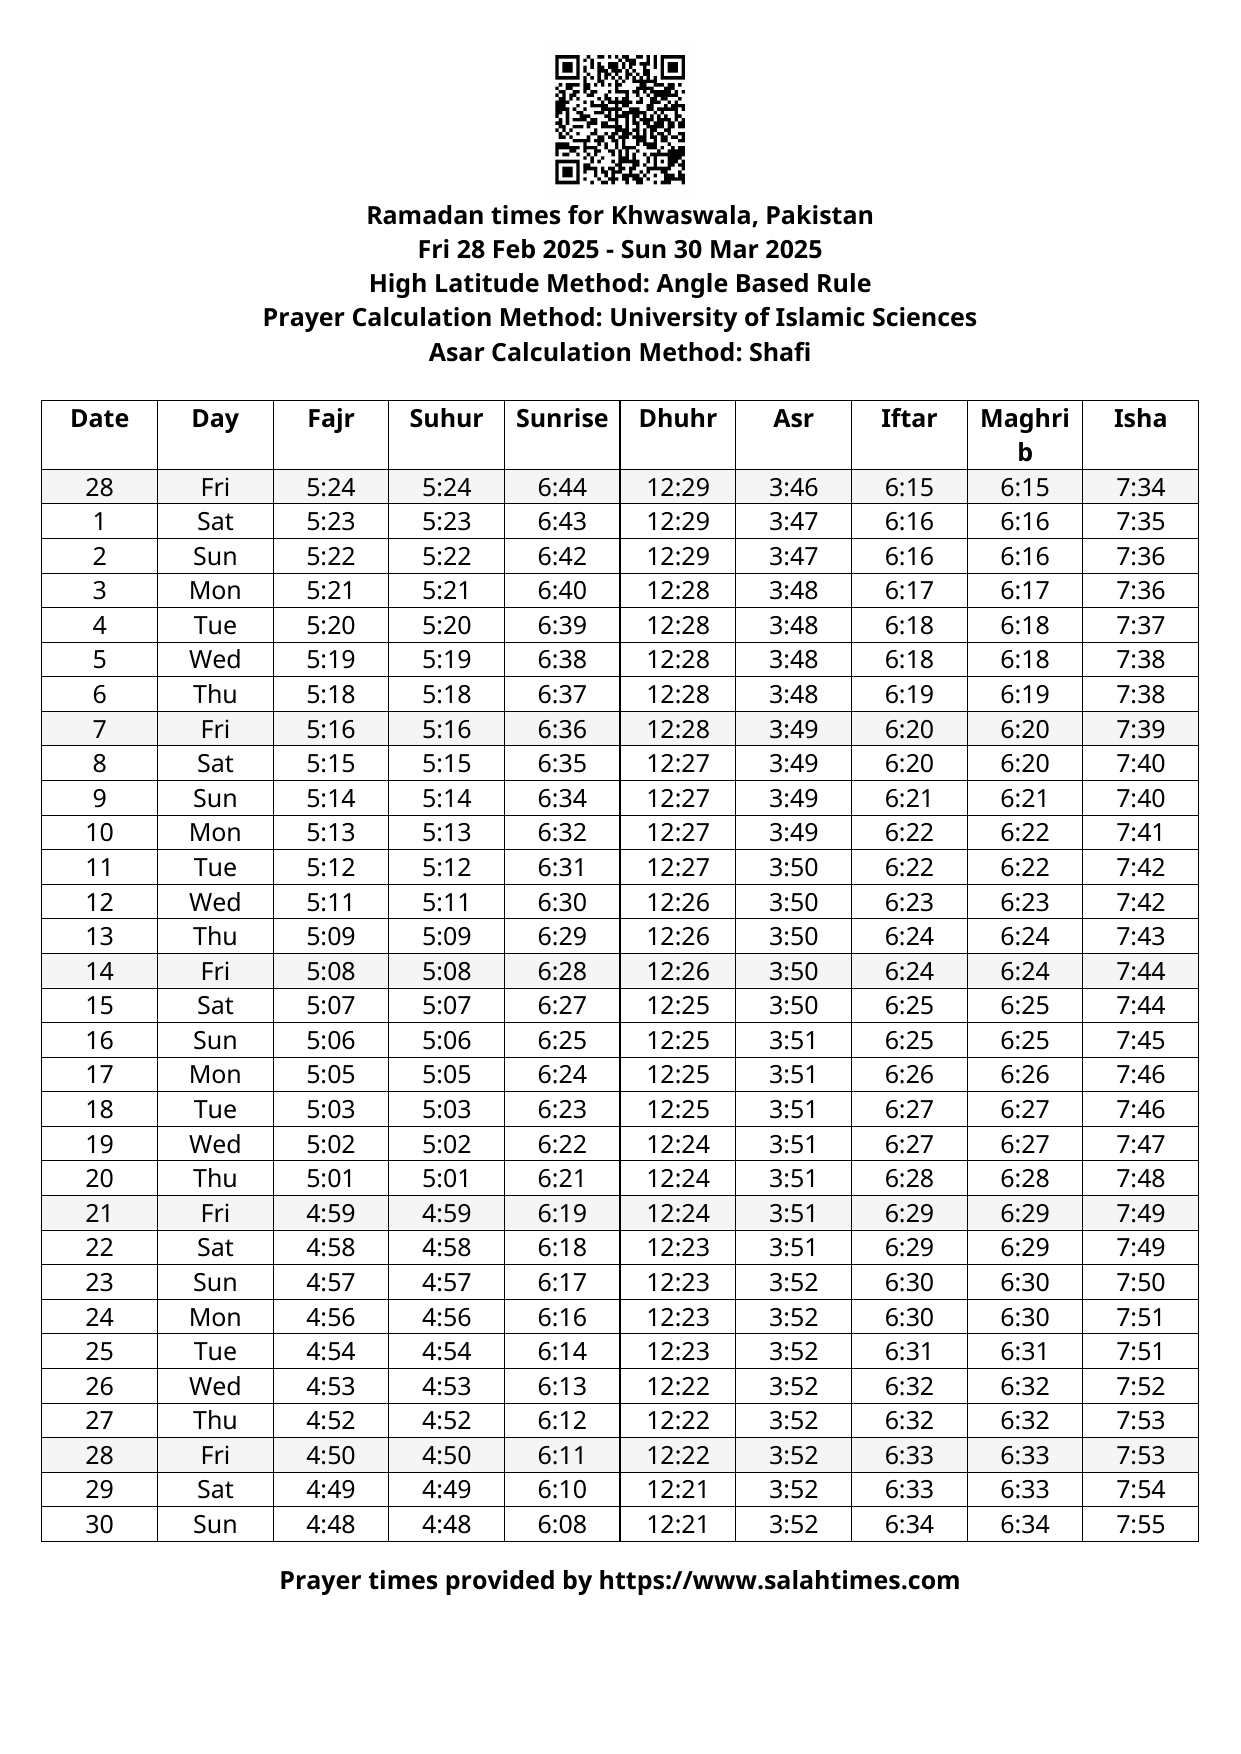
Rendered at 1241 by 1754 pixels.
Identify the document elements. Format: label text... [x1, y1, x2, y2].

table_cell 4:58 [274, 1231, 388, 1264]
table_cell 5:01 [389, 1161, 504, 1195]
table_cell 6:32 [852, 1404, 967, 1437]
table_cell 12:29 [621, 539, 735, 572]
table_cell 6:33 [968, 1438, 1082, 1472]
table_cell 7:50 [1083, 1265, 1198, 1299]
table_cell 3:48 [736, 677, 851, 711]
table_cell Thu [158, 677, 273, 711]
table_cell 7:36 [1083, 539, 1198, 572]
table_cell 7:38 [1083, 643, 1198, 676]
table_cell 4:59 [274, 1196, 388, 1229]
table_cell 6:18 [852, 643, 967, 676]
table_cell 6:18 [505, 1231, 619, 1264]
table_cell 5:18 [389, 677, 504, 711]
table_cell 3:51 [736, 1058, 851, 1091]
table_cell 5:01 [274, 1161, 388, 1195]
table_cell 5:07 [389, 989, 504, 1022]
table_cell 6:29 [852, 1231, 967, 1264]
table_cell 3:49 [736, 712, 851, 745]
table_header Isha [1083, 401, 1198, 469]
table_cell 7:53 [1083, 1438, 1198, 1472]
table_cell 28 [42, 1438, 157, 1472]
table_cell 28 [42, 470, 157, 503]
table_cell 12:22 [621, 1438, 735, 1472]
table_cell 12:29 [621, 504, 735, 538]
table_cell 6:31 [852, 1334, 967, 1368]
table_cell 12:27 [621, 850, 735, 884]
table_cell 4:56 [389, 1300, 504, 1333]
table_cell 12:25 [621, 1092, 735, 1126]
table_cell 6:16 [968, 539, 1082, 572]
table_cell 5:12 [274, 850, 388, 884]
table_cell 11 [42, 850, 157, 884]
table_cell Tue [158, 850, 273, 884]
text Fri 28 Feb 2025 - Sun 30 Mar 2025 [42, 232, 1198, 266]
table_cell 6:18 [852, 608, 967, 642]
table_cell 12:25 [621, 1058, 735, 1091]
table_cell 3:52 [736, 1507, 851, 1541]
table_cell 7:52 [1083, 1369, 1198, 1402]
table_cell 6:22 [968, 816, 1082, 849]
table_cell 6:16 [852, 504, 967, 538]
table_cell Tue [158, 1334, 273, 1368]
table_cell Sun [158, 539, 273, 572]
table_cell 21 [42, 1196, 157, 1229]
table_cell 12:22 [621, 1404, 735, 1437]
table_cell 3:50 [736, 850, 851, 884]
table_cell 10 [42, 816, 157, 849]
table_cell 3:52 [736, 1404, 851, 1437]
table_cell 6:27 [968, 1092, 1082, 1126]
table_cell Sat [158, 504, 273, 538]
table_cell 6:32 [968, 1369, 1082, 1402]
table_cell 6:19 [968, 677, 1082, 711]
table_cell 3:51 [736, 1023, 851, 1057]
table_cell 12:28 [621, 712, 735, 745]
table_cell 6:27 [852, 1127, 967, 1160]
table_cell 30 [42, 1507, 157, 1541]
table_cell 6:29 [505, 919, 619, 953]
text Prayer times provided by https://www.salahtimes.com [42, 1563, 1198, 1597]
table_cell 6:16 [968, 504, 1082, 538]
table_header Asr [736, 401, 851, 469]
table_cell 6:28 [968, 1161, 1082, 1195]
table_cell 5:12 [389, 850, 504, 884]
table_cell 6:42 [505, 539, 619, 572]
table_cell 3:50 [736, 989, 851, 1022]
table_cell 6:23 [968, 885, 1082, 918]
table_cell 6:24 [852, 954, 967, 987]
table_cell 3:51 [736, 1092, 851, 1126]
table_cell 3:47 [736, 539, 851, 572]
table_header Sunrise [505, 401, 619, 469]
table_cell Sun [158, 1507, 273, 1541]
table_cell 5:20 [389, 608, 504, 642]
table_cell 6:22 [852, 816, 967, 849]
table_cell 26 [42, 1369, 157, 1402]
table_cell 6:32 [968, 1404, 1082, 1437]
table_cell 5:11 [274, 885, 388, 918]
table_cell 3:52 [736, 1334, 851, 1368]
table_cell 5:14 [389, 781, 504, 814]
table_cell 4:57 [274, 1265, 388, 1299]
table_cell 4:49 [274, 1473, 388, 1506]
table_header Day [158, 401, 273, 469]
table_cell 5:23 [274, 504, 388, 538]
table_cell 4:53 [389, 1369, 504, 1402]
table_cell 7:51 [1083, 1300, 1198, 1333]
table_cell 6:21 [505, 1161, 619, 1195]
table_cell 3:49 [736, 746, 851, 780]
table_cell 6:31 [505, 850, 619, 884]
table_cell 6:24 [505, 1058, 619, 1091]
table_cell 6:27 [968, 1127, 1082, 1160]
table_cell Wed [158, 1369, 273, 1402]
table_cell 6:20 [968, 746, 1082, 780]
table_cell Wed [158, 1127, 273, 1160]
table_cell 12:21 [621, 1473, 735, 1506]
table_header Iftar [852, 401, 967, 469]
table_cell 22 [42, 1231, 157, 1264]
table_cell 6:34 [852, 1507, 967, 1541]
table_cell 7:55 [1083, 1507, 1198, 1541]
table_cell 5:16 [274, 712, 388, 745]
table_cell Sat [158, 746, 273, 780]
table_cell 5:05 [389, 1058, 504, 1091]
table_cell Sat [158, 1473, 273, 1506]
table_cell 6:33 [968, 1473, 1082, 1506]
table_cell 7:42 [1083, 850, 1198, 884]
table_cell 5:05 [274, 1058, 388, 1091]
table_cell 4:49 [389, 1473, 504, 1506]
table_cell 12:27 [621, 781, 735, 814]
table_cell 7:53 [1083, 1404, 1198, 1437]
table_cell 6:19 [852, 677, 967, 711]
table_cell 6:30 [852, 1300, 967, 1333]
table_cell 6:37 [505, 677, 619, 711]
table_cell 6:36 [505, 712, 619, 745]
table_cell Thu [158, 1404, 273, 1437]
table_cell 7:37 [1083, 608, 1198, 642]
table_cell 7:44 [1083, 954, 1198, 987]
table_cell 7:46 [1083, 1058, 1198, 1091]
table_cell 6:17 [968, 574, 1082, 607]
table_cell 17 [42, 1058, 157, 1091]
table_cell 5:15 [389, 746, 504, 780]
table_cell 5:03 [274, 1092, 388, 1126]
table_cell 3:48 [736, 574, 851, 607]
table_cell Mon [158, 1300, 273, 1333]
table_cell Sun [158, 1023, 273, 1057]
table_cell 3:48 [736, 608, 851, 642]
table_cell 6:27 [852, 1092, 967, 1126]
table_cell 6:22 [852, 850, 967, 884]
text High Latitude Method: Angle Based Rule [42, 266, 1198, 300]
table_cell Sun [158, 1265, 273, 1299]
table_cell 7 [42, 712, 157, 745]
picture [542, 41, 699, 198]
table_cell 5:20 [274, 608, 388, 642]
table_cell 12:23 [621, 1231, 735, 1264]
table_cell 6:29 [852, 1196, 967, 1229]
table_cell 3:46 [736, 470, 851, 503]
table_cell Tue [158, 1092, 273, 1126]
table_cell 5:22 [389, 539, 504, 572]
table_cell 12:27 [621, 816, 735, 849]
table_cell 5:21 [274, 574, 388, 607]
table_cell 6:23 [852, 885, 967, 918]
table_cell 5:07 [274, 989, 388, 1022]
table_cell 4:54 [274, 1334, 388, 1368]
table_cell 5:24 [389, 470, 504, 503]
table_cell 5:13 [274, 816, 388, 849]
table_cell 15 [42, 989, 157, 1022]
table_cell 6:20 [968, 712, 1082, 745]
table_cell 7:41 [1083, 816, 1198, 849]
table_cell 6:30 [968, 1300, 1082, 1333]
table_cell 6:14 [505, 1334, 619, 1368]
table_cell 3:50 [736, 954, 851, 987]
table_cell 4:58 [389, 1231, 504, 1264]
table_cell 5:06 [389, 1023, 504, 1057]
table_cell 6:28 [852, 1161, 967, 1195]
table_cell Fri [158, 470, 273, 503]
table_cell Fri [158, 1196, 273, 1229]
table_cell 3:50 [736, 885, 851, 918]
table_cell 18 [42, 1092, 157, 1126]
table_cell 3:52 [736, 1473, 851, 1506]
table_cell 4:48 [389, 1507, 504, 1541]
table_cell 6:17 [505, 1265, 619, 1299]
table_cell 6:39 [505, 608, 619, 642]
table_cell 6:20 [852, 712, 967, 745]
text Prayer Calculation Method: University of Islamic Sciences [42, 300, 1198, 334]
table_cell 5:08 [274, 954, 388, 987]
table_cell 6:24 [968, 954, 1082, 987]
table_cell 6:29 [968, 1196, 1082, 1229]
table_cell 5:11 [389, 885, 504, 918]
table_cell 6:16 [852, 539, 967, 572]
table_cell 6:23 [505, 1092, 619, 1126]
table_cell 12 [42, 885, 157, 918]
table_cell 4:57 [389, 1265, 504, 1299]
table_cell 5:16 [389, 712, 504, 745]
table_cell 6:19 [505, 1196, 619, 1229]
table_cell 3:49 [736, 781, 851, 814]
table_cell Sat [158, 989, 273, 1022]
table_cell 7:51 [1083, 1334, 1198, 1368]
table_cell 6:18 [968, 608, 1082, 642]
table_cell 5:02 [274, 1127, 388, 1160]
table_cell 12:26 [621, 919, 735, 953]
table_cell 3:48 [736, 643, 851, 676]
table_cell 6:24 [852, 919, 967, 953]
table_cell 4:54 [389, 1334, 504, 1368]
table_cell 7:45 [1083, 1023, 1198, 1057]
table_cell 19 [42, 1127, 157, 1160]
table_cell 5:23 [389, 504, 504, 538]
table_cell 6:32 [852, 1369, 967, 1402]
table_cell 3:51 [736, 1161, 851, 1195]
table_cell Wed [158, 643, 273, 676]
table_cell 6:38 [505, 643, 619, 676]
table_cell 12:25 [621, 989, 735, 1022]
table_cell 5:06 [274, 1023, 388, 1057]
table_cell 25 [42, 1334, 157, 1368]
table_cell Wed [158, 885, 273, 918]
table_cell 12:24 [621, 1196, 735, 1229]
table_cell 16 [42, 1023, 157, 1057]
table_cell 6:33 [852, 1438, 967, 1472]
table_cell 6:44 [505, 470, 619, 503]
table_cell 3:51 [736, 1231, 851, 1264]
table_cell 7:40 [1083, 781, 1198, 814]
table_cell 7:49 [1083, 1196, 1198, 1229]
table_cell 4:52 [274, 1404, 388, 1437]
table_cell 6:29 [968, 1231, 1082, 1264]
table_cell 5:18 [274, 677, 388, 711]
table_cell 6:11 [505, 1438, 619, 1472]
table_cell 3:50 [736, 919, 851, 953]
table_cell 7:36 [1083, 574, 1198, 607]
table_cell 6:25 [505, 1023, 619, 1057]
table_cell Thu [158, 919, 273, 953]
table_cell 6:18 [968, 643, 1082, 676]
table_cell Fri [158, 954, 273, 987]
table_cell 6:24 [968, 919, 1082, 953]
table_cell 5:03 [389, 1092, 504, 1126]
table_cell 6:25 [852, 1023, 967, 1057]
table_cell Mon [158, 816, 273, 849]
table_cell 7:34 [1083, 470, 1198, 503]
table_cell 6:34 [968, 1507, 1082, 1541]
table_cell 6:16 [505, 1300, 619, 1333]
table_cell 12:28 [621, 643, 735, 676]
table_header Date [42, 401, 157, 469]
table_cell 5:19 [389, 643, 504, 676]
table_cell 5:09 [389, 919, 504, 953]
table_cell Mon [158, 1058, 273, 1091]
table_cell 6:35 [505, 746, 619, 780]
table_cell 6:43 [505, 504, 619, 538]
table_cell 4:53 [274, 1369, 388, 1402]
table_cell 7:43 [1083, 919, 1198, 953]
table_cell 6:30 [968, 1265, 1082, 1299]
table_cell 6:25 [968, 989, 1082, 1022]
table_cell 7:48 [1083, 1161, 1198, 1195]
table_cell Sun [158, 781, 273, 814]
table_cell Fri [158, 1438, 273, 1472]
table_header Maghrib [968, 401, 1082, 469]
table_cell 20 [42, 1161, 157, 1195]
table_cell 7:39 [1083, 712, 1198, 745]
text Asar Calculation Method: Shafi [42, 334, 1198, 368]
table_cell 6 [42, 677, 157, 711]
table_cell 6:15 [852, 470, 967, 503]
table_cell 12:29 [621, 470, 735, 503]
table_cell 9 [42, 781, 157, 814]
table_cell 6:31 [968, 1334, 1082, 1368]
table_cell 6:40 [505, 574, 619, 607]
table_cell Sat [158, 1231, 273, 1264]
table_cell 12:26 [621, 885, 735, 918]
table_cell 6:08 [505, 1507, 619, 1541]
table_cell 3 [42, 574, 157, 607]
table_cell 12:23 [621, 1334, 735, 1368]
table_cell 3:51 [736, 1196, 851, 1229]
table_cell 7:40 [1083, 746, 1198, 780]
table_cell Mon [158, 574, 273, 607]
table_cell 6:22 [505, 1127, 619, 1160]
table_cell 6:13 [505, 1369, 619, 1402]
table_header Fajr [274, 401, 388, 469]
table_cell 6:28 [505, 954, 619, 987]
table_cell 23 [42, 1265, 157, 1299]
table_header Suhur [389, 401, 504, 469]
table_cell 5:14 [274, 781, 388, 814]
table_cell 7:47 [1083, 1127, 1198, 1160]
table_cell 6:34 [505, 781, 619, 814]
table_cell 6:26 [852, 1058, 967, 1091]
table_cell 6:17 [852, 574, 967, 607]
table_header Dhuhr [621, 401, 735, 469]
table_cell 3:52 [736, 1369, 851, 1402]
table_cell 14 [42, 954, 157, 987]
table_cell 4:50 [274, 1438, 388, 1472]
table_cell 12:24 [621, 1127, 735, 1160]
table_cell 6:22 [968, 850, 1082, 884]
table_cell 5:08 [389, 954, 504, 987]
table_cell 7:54 [1083, 1473, 1198, 1506]
table_cell 24 [42, 1300, 157, 1333]
table_cell 7:35 [1083, 504, 1198, 538]
table_cell 6:25 [852, 989, 967, 1022]
table_cell 7:42 [1083, 885, 1198, 918]
table_cell 6:33 [852, 1473, 967, 1506]
table_cell 5:19 [274, 643, 388, 676]
table_cell 12:23 [621, 1300, 735, 1333]
table_cell Thu [158, 1161, 273, 1195]
table_cell 6:27 [505, 989, 619, 1022]
table_cell 6:25 [968, 1023, 1082, 1057]
table_cell 3:52 [736, 1265, 851, 1299]
table_cell 4:50 [389, 1438, 504, 1472]
table_cell 6:32 [505, 816, 619, 849]
table_cell 5:13 [389, 816, 504, 849]
table_cell 12:25 [621, 1023, 735, 1057]
table_cell 4:56 [274, 1300, 388, 1333]
table_cell 7:46 [1083, 1092, 1198, 1126]
table_cell 12:22 [621, 1369, 735, 1402]
table_cell 12:21 [621, 1507, 735, 1541]
table_cell 27 [42, 1404, 157, 1437]
table_cell 12:27 [621, 746, 735, 780]
table_cell 4 [42, 608, 157, 642]
table_cell Fri [158, 712, 273, 745]
table_cell 3:52 [736, 1300, 851, 1333]
table_cell 6:21 [968, 781, 1082, 814]
table_cell 6:15 [968, 470, 1082, 503]
table_cell 3:52 [736, 1438, 851, 1472]
table_cell 6:20 [852, 746, 967, 780]
table_cell 29 [42, 1473, 157, 1506]
table_cell 3:51 [736, 1127, 851, 1160]
table_cell 1 [42, 504, 157, 538]
table_cell 12:23 [621, 1265, 735, 1299]
table_cell 4:48 [274, 1507, 388, 1541]
table_cell 8 [42, 746, 157, 780]
table_cell Tue [158, 608, 273, 642]
table_cell 3:47 [736, 504, 851, 538]
table_cell 5:24 [274, 470, 388, 503]
table_cell 6:26 [968, 1058, 1082, 1091]
table_cell 6:30 [505, 885, 619, 918]
table_cell 13 [42, 919, 157, 953]
table_cell 5:02 [389, 1127, 504, 1160]
table_cell 7:38 [1083, 677, 1198, 711]
table_cell 5 [42, 643, 157, 676]
table_cell 5:21 [389, 574, 504, 607]
table_cell 4:52 [389, 1404, 504, 1437]
text Ramadan times for Khwaswala, Pakistan [42, 198, 1198, 232]
table_cell 12:28 [621, 608, 735, 642]
table_cell 5:09 [274, 919, 388, 953]
table_cell 12:26 [621, 954, 735, 987]
table_cell 7:44 [1083, 989, 1198, 1022]
table_cell 12:28 [621, 677, 735, 711]
table_cell 7:49 [1083, 1231, 1198, 1264]
table_cell 3:49 [736, 816, 851, 849]
table_cell 6:12 [505, 1404, 619, 1437]
table_cell 6:10 [505, 1473, 619, 1506]
table_cell 2 [42, 539, 157, 572]
table_cell 4:59 [389, 1196, 504, 1229]
table_cell 6:21 [852, 781, 967, 814]
table_cell 12:24 [621, 1161, 735, 1195]
table_cell 5:22 [274, 539, 388, 572]
table_cell 5:15 [274, 746, 388, 780]
table_cell 6:30 [852, 1265, 967, 1299]
table_cell 12:28 [621, 574, 735, 607]
